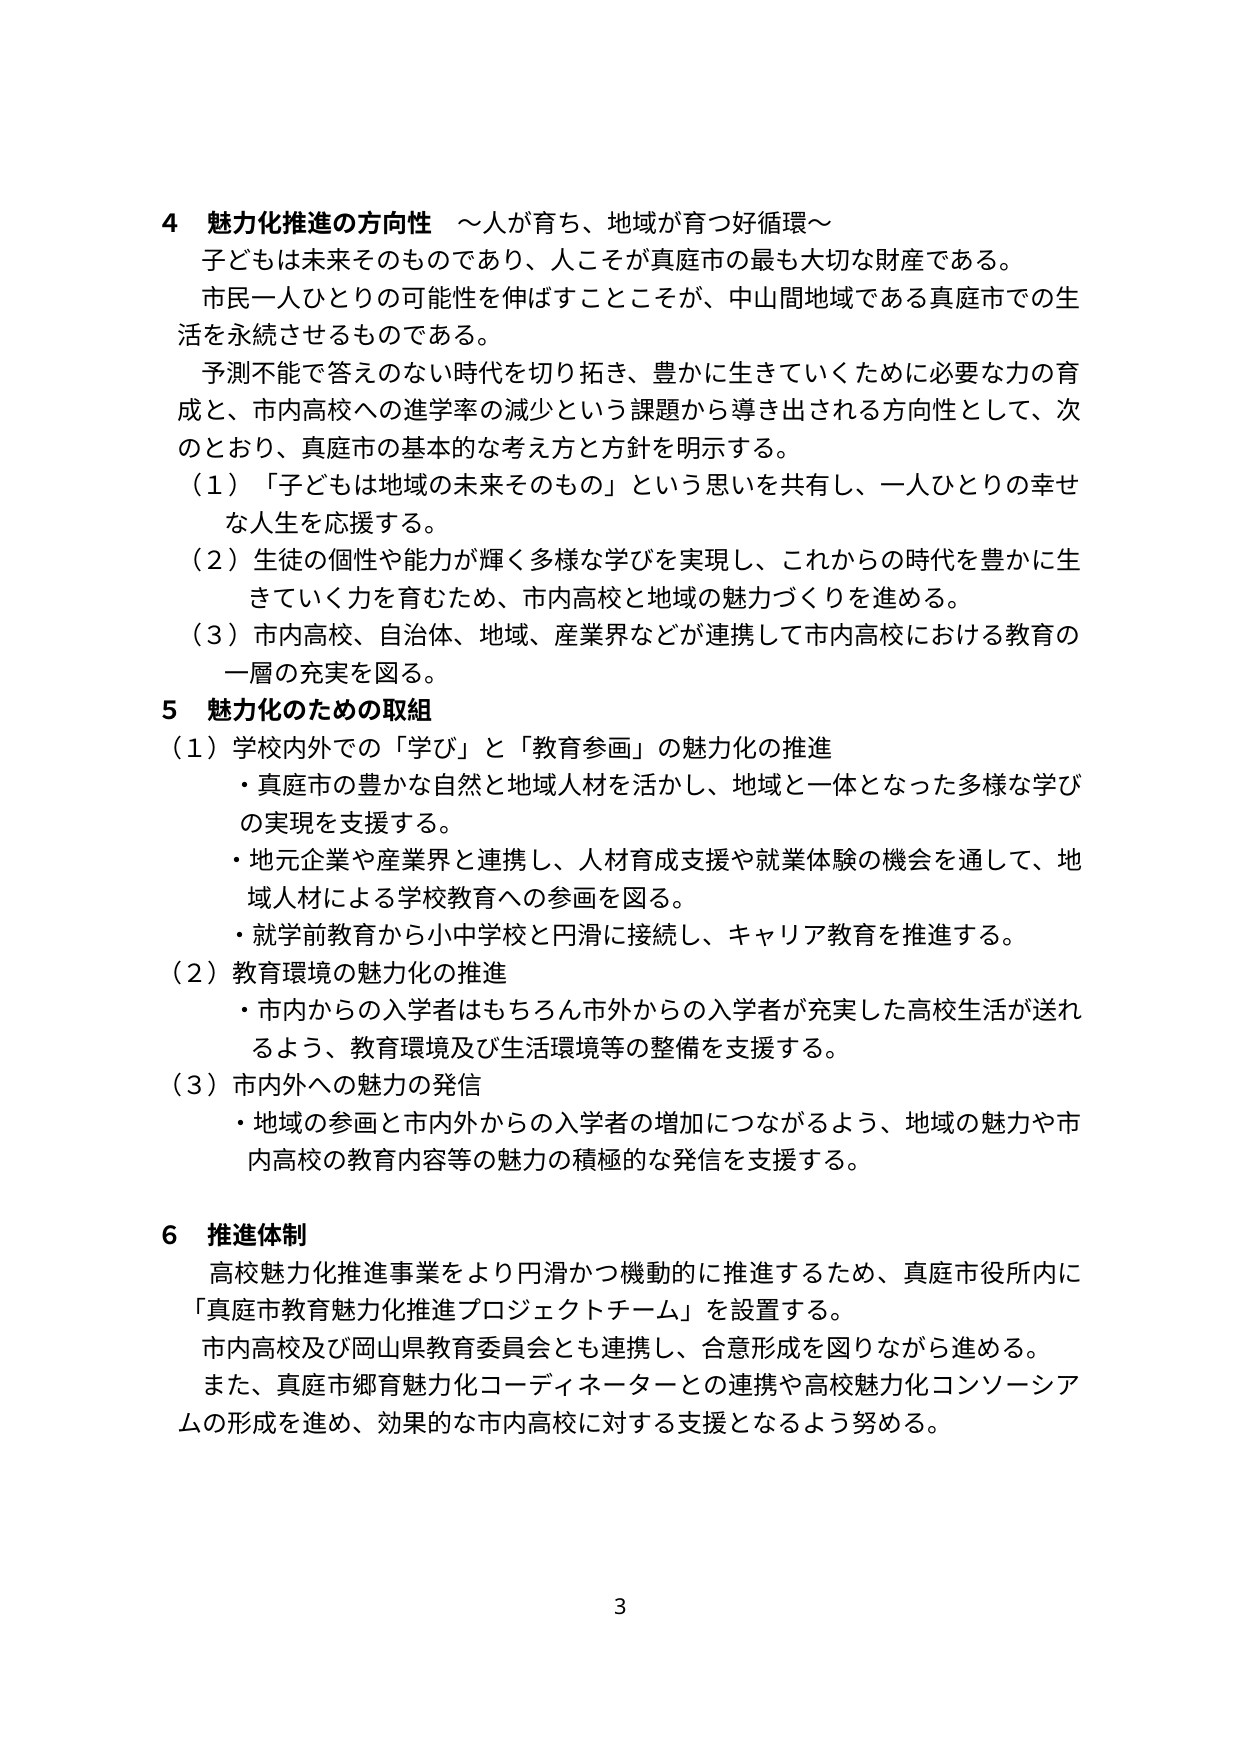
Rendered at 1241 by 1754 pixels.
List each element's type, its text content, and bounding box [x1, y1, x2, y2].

text （１）「子どもは地域の未来そのもの」という思いを共有し、一人ひとりの幸せな人生を応援する。 [178, 464, 1083, 539]
text 子どもは未来そのものであり、人こそが真庭市の最も大切な財産である。 [178, 239, 1083, 277]
text ・地域の参画と市内外からの入学者の増加につながるよう、地域の魅力や市内高校の教育内容等の魅力の積極的な発信を支援する。 [178, 1102, 1083, 1177]
text （２）教育環境の魅力化の推進 [158, 952, 1083, 989]
text （２）生徒の個性や能力が輝く多様な学びを実現し、これからの時代を豊かに生きていく力を育むため、市内高校と地域の魅力づくりを進める。 [178, 539, 1083, 614]
text （３）市内高校、自治体、地域、産業界などが連携して市内高校における教育の一層の充実を図る。 [178, 614, 1083, 689]
text 予測不能で答えのない時代を切り拓き、豊かに生きていくために必要な力の育成と、市内高校への進学率の減少という課題から導き出される方向性として、次のとおり、真庭市の基本的な考え方と方針を明示する。 [178, 352, 1083, 464]
text ４ 魅力化推進の方向性 ～人が育ち、地域が育つ好循環～ [158, 202, 1083, 239]
text （１）学校内外での「学び」と「教育参画」の魅力化の推進 [158, 727, 1083, 764]
text ・真庭市の豊かな自然と地域人材を活かし、地域と一体となった多様な学びの実現を支援する。 [158, 764, 1083, 839]
text また、真庭市郷育魅力化コーディネーターとの連携や高校魅力化コンソーシアムの形成を進め、効果的な市内高校に対する支援となるよう努める。 [178, 1364, 1083, 1439]
text 市民一人ひとりの可能性を伸ばすことこそが、中山間地域である真庭市での生活を永続させるものである。 [178, 277, 1083, 352]
text 高校魅力化推進事業をより円滑かつ機動的に推進するため、真庭市役所内に「真庭市教育魅力化推進プロジェクトチーム」を設置する。 [158, 1252, 1083, 1327]
text ５ 魅力化のための取組 [158, 689, 1083, 727]
text ・地元企業や産業界と連携し、人材育成支援や就業体験の機会を通して、地域人材による学校教育への参画を図る。 [224, 839, 1083, 914]
text （３）市内外への魅力の発信 [158, 1064, 1083, 1102]
text 市内高校及び岡山県教育委員会とも連携し、合意形成を図りながら進める。 [178, 1327, 1083, 1364]
text ・市内からの入学者はもちろん市外からの入学者が充実した高校生活が送れるよう、教育環境及び生活環境等の整備を支援する。 [158, 989, 1083, 1064]
text ６ 推進体制 [158, 1214, 1083, 1252]
text ・就学前教育から小中学校と円滑に接続し、キャリア教育を推進する。 [158, 914, 1083, 952]
